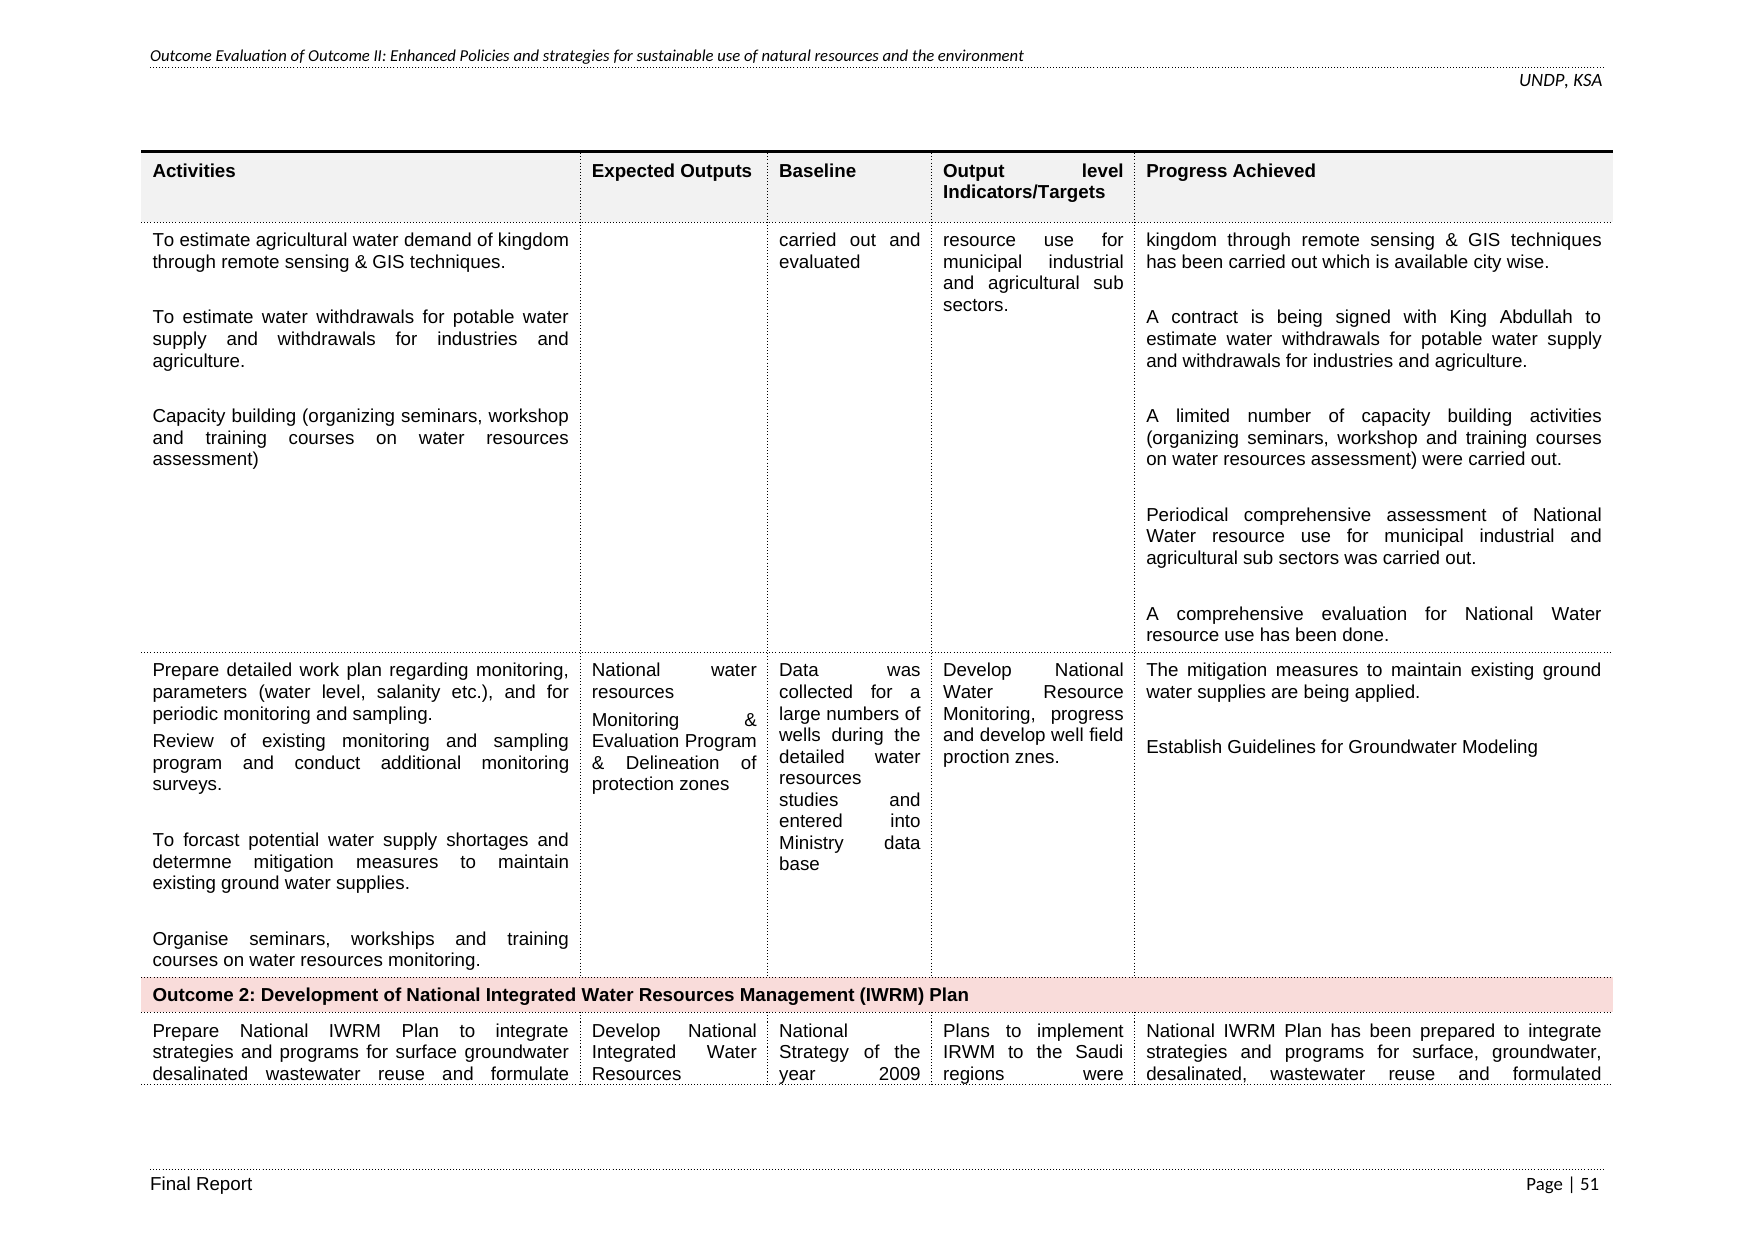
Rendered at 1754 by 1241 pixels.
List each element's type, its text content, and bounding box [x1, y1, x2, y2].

table_header Expected Outputs [580, 153, 768, 222]
table_cell National water resources Monitoring & Evaluation Program & Delineation of protection zones [580, 652, 768, 977]
table_cell The mitigation measures to maintain existing ground water supplies are being applied. Establish Guidelines for Groundwater Modeling [1135, 652, 1613, 977]
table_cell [768, 1012, 932, 1084]
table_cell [141, 222, 580, 652]
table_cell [1135, 1012, 1613, 1084]
table_header Baseline [768, 153, 932, 222]
table_cell Data was collected for a large numbers of wells during the detailed water resources studies and entered into Ministry data base [768, 652, 932, 977]
table_header Output level Indicators/Targets [932, 153, 1135, 222]
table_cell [1135, 222, 1613, 652]
table_cell Develop National Water Resource Monitoring, progress and develop well field proction znes. [932, 652, 1135, 977]
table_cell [580, 222, 768, 652]
table_cell Outcome 2: Development of National Integrated Water Resources Management (IWRM) Plan [141, 977, 1613, 1012]
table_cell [932, 1012, 1135, 1084]
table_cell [580, 1012, 768, 1084]
table_header Progress Achieved [1135, 153, 1613, 222]
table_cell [768, 222, 932, 652]
table_header Activities [141, 153, 580, 222]
table_cell Prepare detailed work plan regarding monitoring, parameters (water level, salanity etc.), and for periodic monitoring and sampling. Review of existing monitoring and sampling program and conduct additional monitoring surveys. To forcast potential water supply shortages and determne mitigation measures to maintain existing ground water supplies. Organise seminars, workships and training courses on water resources monitoring. [141, 652, 580, 977]
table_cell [141, 1012, 580, 1084]
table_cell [932, 222, 1135, 652]
